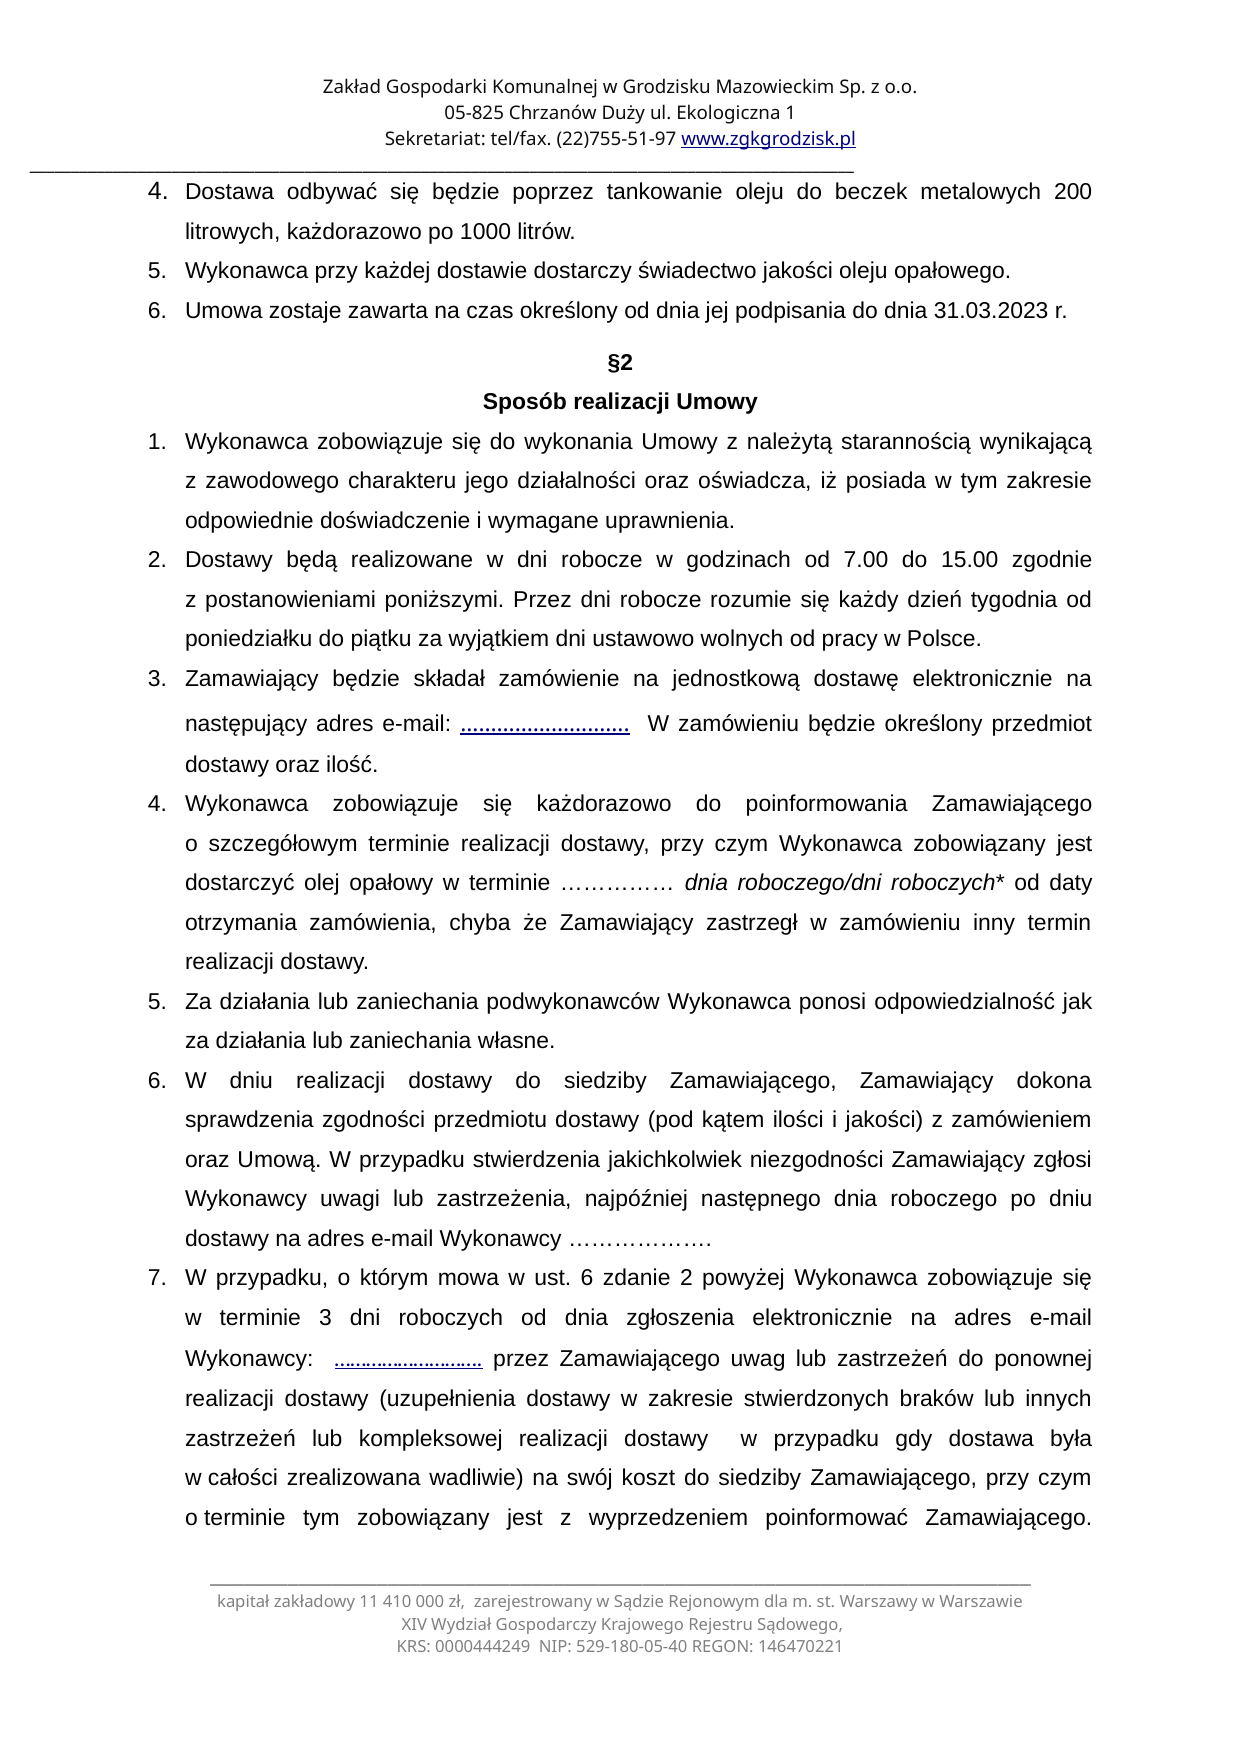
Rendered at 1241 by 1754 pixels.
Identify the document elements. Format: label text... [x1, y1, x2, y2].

list Wykonawca zobowiązuje się do wykonania Umowy z należytą starannością wynikającą z zawodowego charakteru jego działalności oraz oświadcza, iż posiada w tym zakresie odpowiednie doświadczenie i wymagane uprawnienia. [148, 428, 1093, 533]
list Wykonawca zobowiązuje się każdorazowo do poinformowania Zamawiającego o szczegółowym terminie realizacji dostawy, przy czym Wykonawca zobowiązany jest dostarczyć olej opałowy w terminie …………… dnia roboczego/dni roboczych* od daty otrzymania zamówienia, chyba że Zamawiający zastrzegł w zamówieniu inny termin realizacji dostawy. [148, 790, 1093, 974]
list Dostawy będą realizowane w dni robocze w godzinach od 7.00 do 15.00 zgodnie z postanowieniami poniższymi. Przez dni robocze rozumie się każdy dzień tygodnia od poniedziałku do piątku za wyjątkiem dni ustawowo wolnych od pracy w Polsce. [148, 546, 1093, 651]
list Umowa zostaje zawarta na czas określony od dnia jej podpisania do dnia 31.03.2023 r. [148, 297, 1093, 323]
text §2 [148, 349, 1093, 375]
list W dniu realizacji dostawy do siedziby Zamawiającego, Zamawiający dokona sprawdzenia zgodności przedmiotu dostawy (pod kątem ilości i jakości) z zamówieniem oraz Umową. W przypadku stwierdzenia jakichkolwiek niezgodności Zamawiający zgłosi Wykonawcy uwagi lub zastrzeżenia, najpóźniej następnego dnia roboczego po dniu dostawy na adres e-mail Wykonawcy ………………. [148, 1067, 1093, 1251]
list Wykonawca przy każdej dostawie dostarczy świadectwo jakości oleju opałowego. [148, 257, 1093, 283]
list Dostawa odbywać się będzie poprzez tankowanie oleju do beczek metalowych 200 litrowych, każdorazowo po 1000 litrów. [148, 176, 1093, 244]
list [148, 1264, 1093, 1530]
text Sposób realizacji Umowy [148, 388, 1093, 414]
list Zamawiający będzie składał zamówienie na jednostkową dostawę elektronicznie na następujący adres e-mail: ………………………. W zamówieniu będzie określony przedmiot dostawy oraz ilość. [148, 664, 1093, 777]
list Za działania lub zaniechania podwykonawców Wykonawca ponosi odpowiedzialność jak za działania lub zaniechania własne. [148, 988, 1093, 1053]
